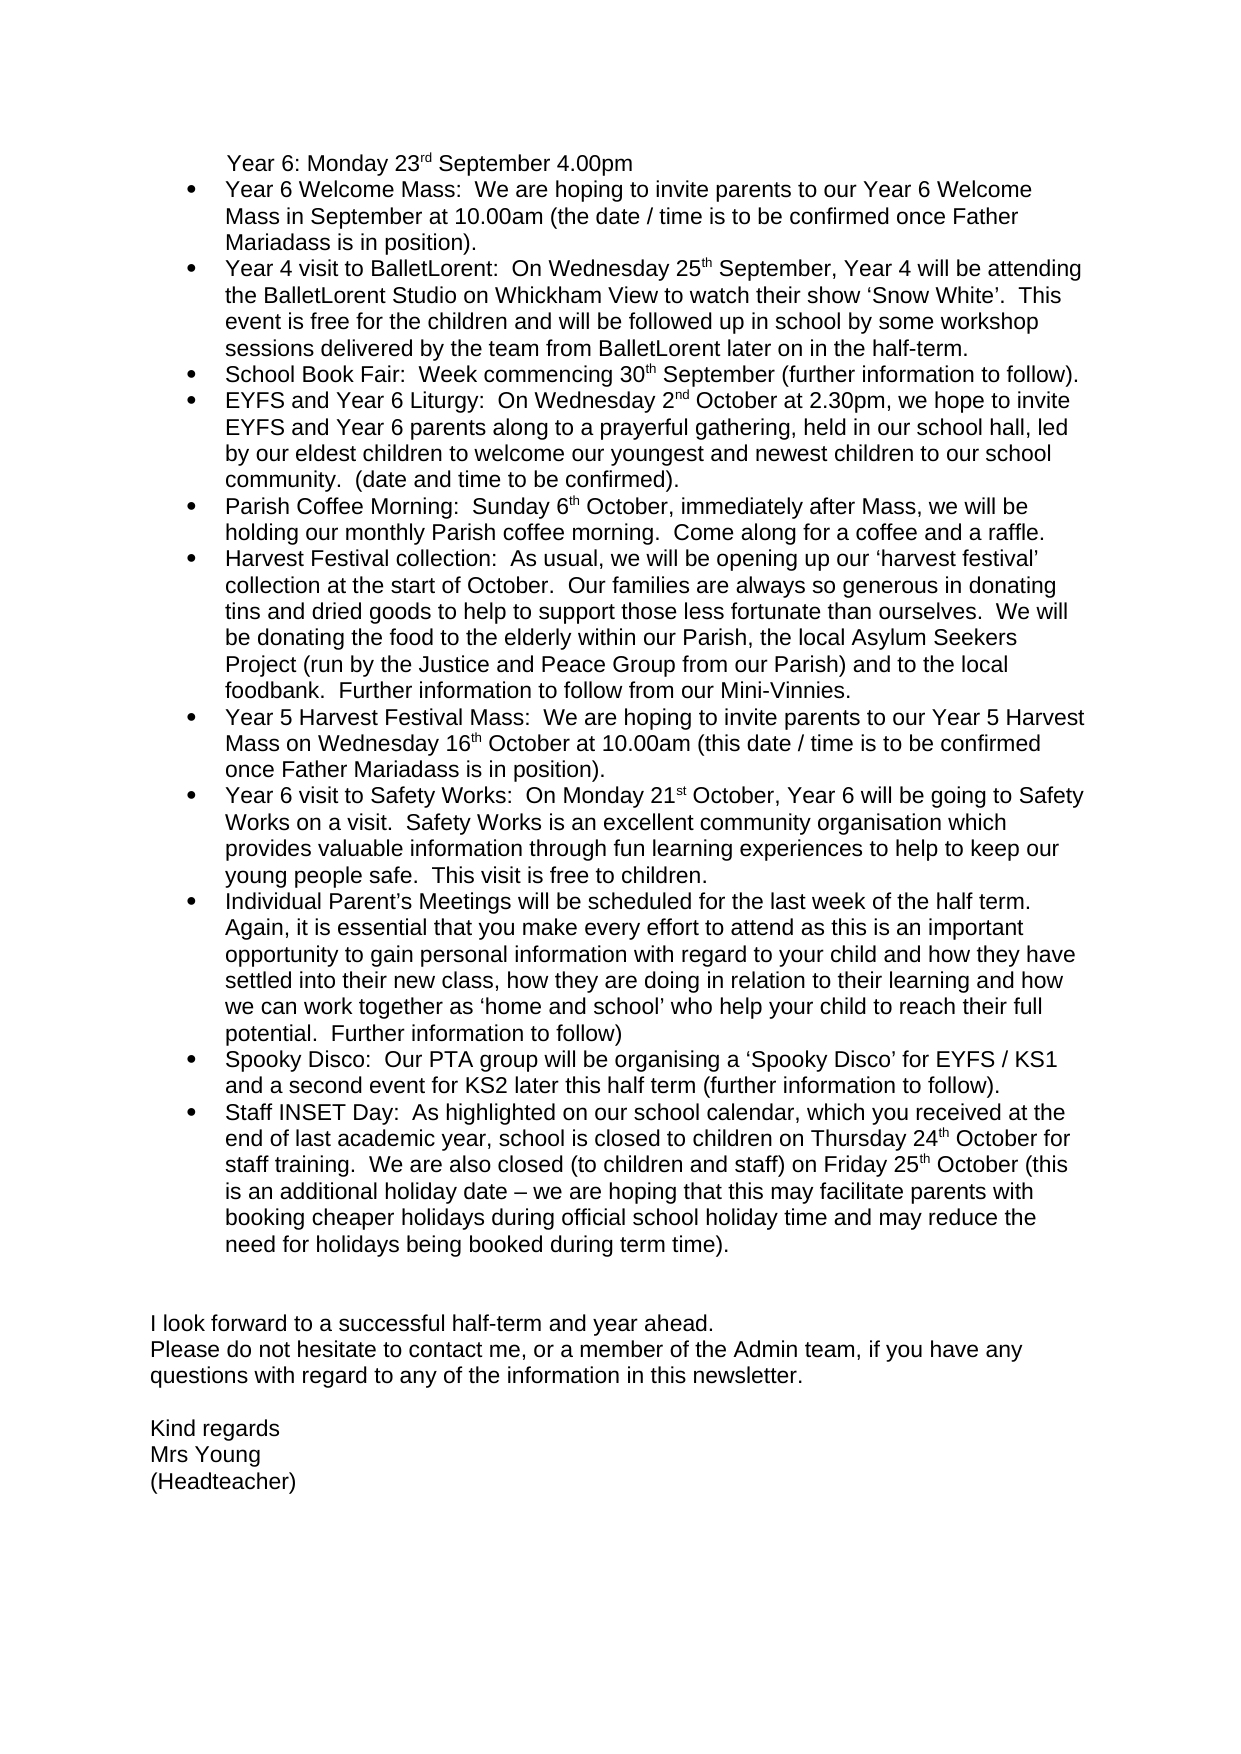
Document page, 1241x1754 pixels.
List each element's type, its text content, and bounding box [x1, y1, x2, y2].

list Year 6 Welcome Mass: We are hoping to invite parents to our Year 6 Welcome Mass in September at 10.00am (the date / time is to be confirmed once Father Mariadass is in position). [187, 176, 1090, 255]
list Individual Parent’s Meetings will be scheduled for the last week of the half term. Again, it is essential that you make every effort to attend as this is an important opportunity to gain personal information with regard to your child and how they have settled into their new class, how they are doing in relation to their learning and how we can work together as ‘home and school’ who help your child to reach their full potential. Further information to follow) [187, 888, 1090, 1046]
text Mrs Young [150, 1441, 1090, 1468]
list Staff INSET Day: As highlighted on our school calendar, which you received at the end of last academic year, school is closed to children on Thursday 24th October for staff training. We are also closed (to children and staff) on Friday 25th October (this is an additional holiday date – we are hoping that this may facilitate parents with booking cheaper holidays during official school holiday time and may reduce the need for holidays being booked during term time). [187, 1099, 1090, 1257]
text (Headteacher) [150, 1468, 1090, 1494]
text I look forward to a successful half-term and year ahead. [150, 1309, 1090, 1336]
list EYFS and Year 6 Liturgy: On Wednesday 2nd October at 2.30pm, we hope to invite EYFS and Year 6 parents along to a prayerful gathering, held in our school hall, led by our eldest children to welcome our youngest and newest children to our school community. (date and time to be confirmed). [187, 387, 1090, 493]
text Please do not hesitate to contact me, or a member of the Admin team, if you have any questions with regard to any of the information in this newsletter. [150, 1336, 1090, 1389]
list Parish Coffee Morning: Sunday 6th October, immediately after Mass, we will be holding our monthly Parish coffee morning. Come along for a coffee and a raffle. [187, 493, 1090, 545]
list Spooky Disco: Our PTA group will be organising a ‘Spooky Disco’ for EYFS / KS1 and a second event for KS2 later this half term (further information to follow). [187, 1046, 1090, 1099]
list School Book Fair: Week commencing 30th September (further information to follow). [187, 361, 1090, 387]
list Year 4 visit to BalletLorent: On Wednesday 25th September, Year 4 will be attending the BalletLorent Studio on Whickham View to watch their show ‘Snow White’. This event is free for the children and will be followed up in school by some workshop sessions delivered by the team from BalletLorent later on in the half-term. [187, 255, 1090, 361]
text Kind regards [150, 1415, 1090, 1441]
list Year 6 visit to Safety Works: On Monday 21st October, Year 6 will be going to Safety Works on a visit. Safety Works is an excellent community organisation which provides valuable information through fun learning experiences to help to keep our young people safe. This visit is free to children. [187, 782, 1090, 888]
list Year 5 Harvest Festival Mass: We are hoping to invite parents to our Year 5 Harvest Mass on Wednesday 16th October at 10.00am (this date / time is to be confirmed once Father Mariadass is in position). [187, 703, 1090, 782]
text Year 6: Monday 23rd September 4.00pm [150, 150, 1090, 176]
list Harvest Festival collection: As usual, we will be opening up our ‘harvest festival’ collection at the start of October. Our families are always so generous in donating tins and dried goods to help to support those less fortunate than ourselves. We will be donating the food to the elderly within our Parish, the local Asylum Seekers Project (run by the Justice and Peace Group from our Parish) and to the local foodbank. Further information to follow from our Mini-Vinnies. [187, 545, 1090, 703]
